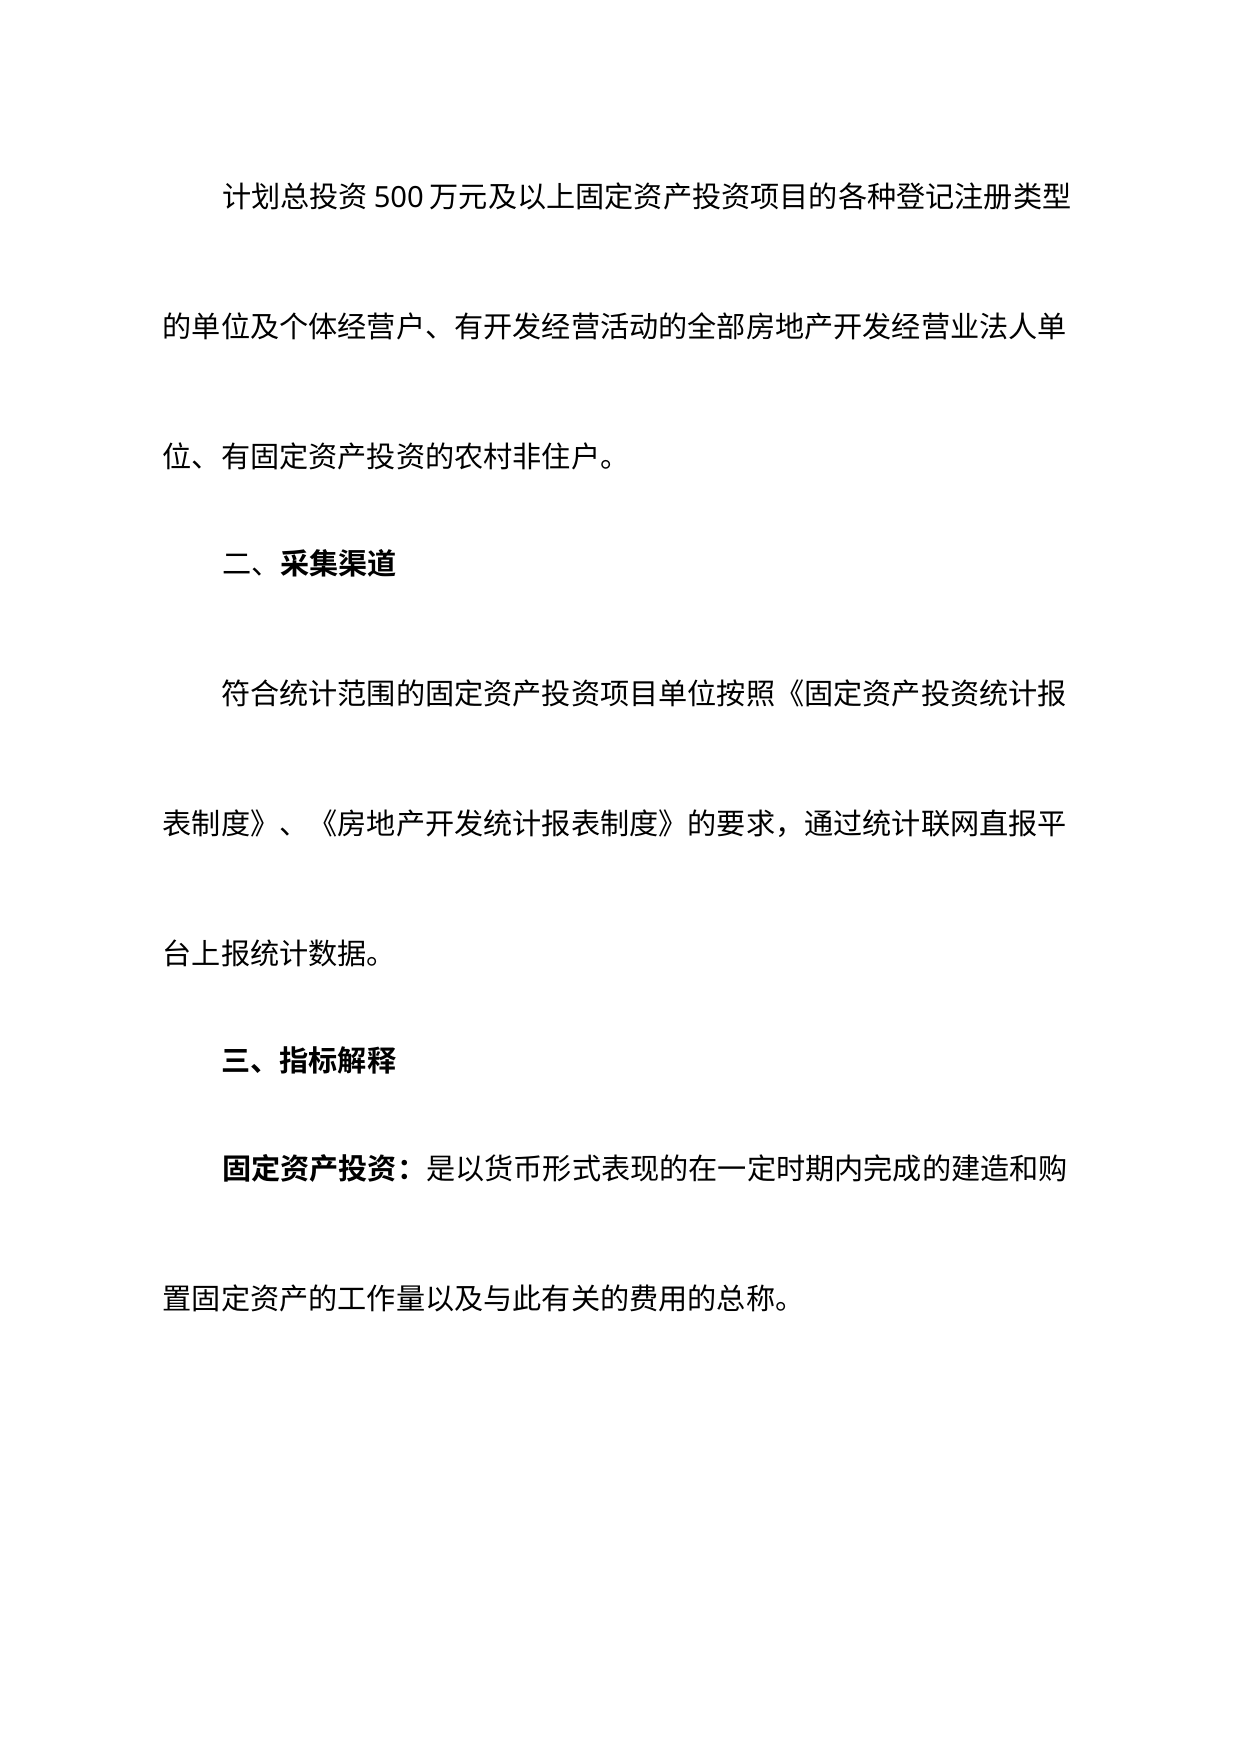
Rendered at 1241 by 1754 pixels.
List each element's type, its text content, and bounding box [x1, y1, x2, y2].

text 三、指标解释 [162, 1027, 1078, 1092]
text 计划总投资500万元及以上固定资产投资项目的各种登记注册类型的单位及个体经营户、有开发经营活动的全部房地产开发经营业法人单位、有固定资产投资的农村非住户。 [162, 162, 1078, 487]
list 采集渠道 符合统计范围的固定资产投资项目单位按照《固定资产投资统计报表制度》、《房地产开发统计报表制度》的要求，通过统计联网直报平台上报统计数据。 [162, 529, 1078, 984]
text 固定资产投资：是以货币形式表现的在一定时期内完成的建造和购置固定资产的工作量以及与此有关的费用的总称。 [162, 1134, 1078, 1329]
